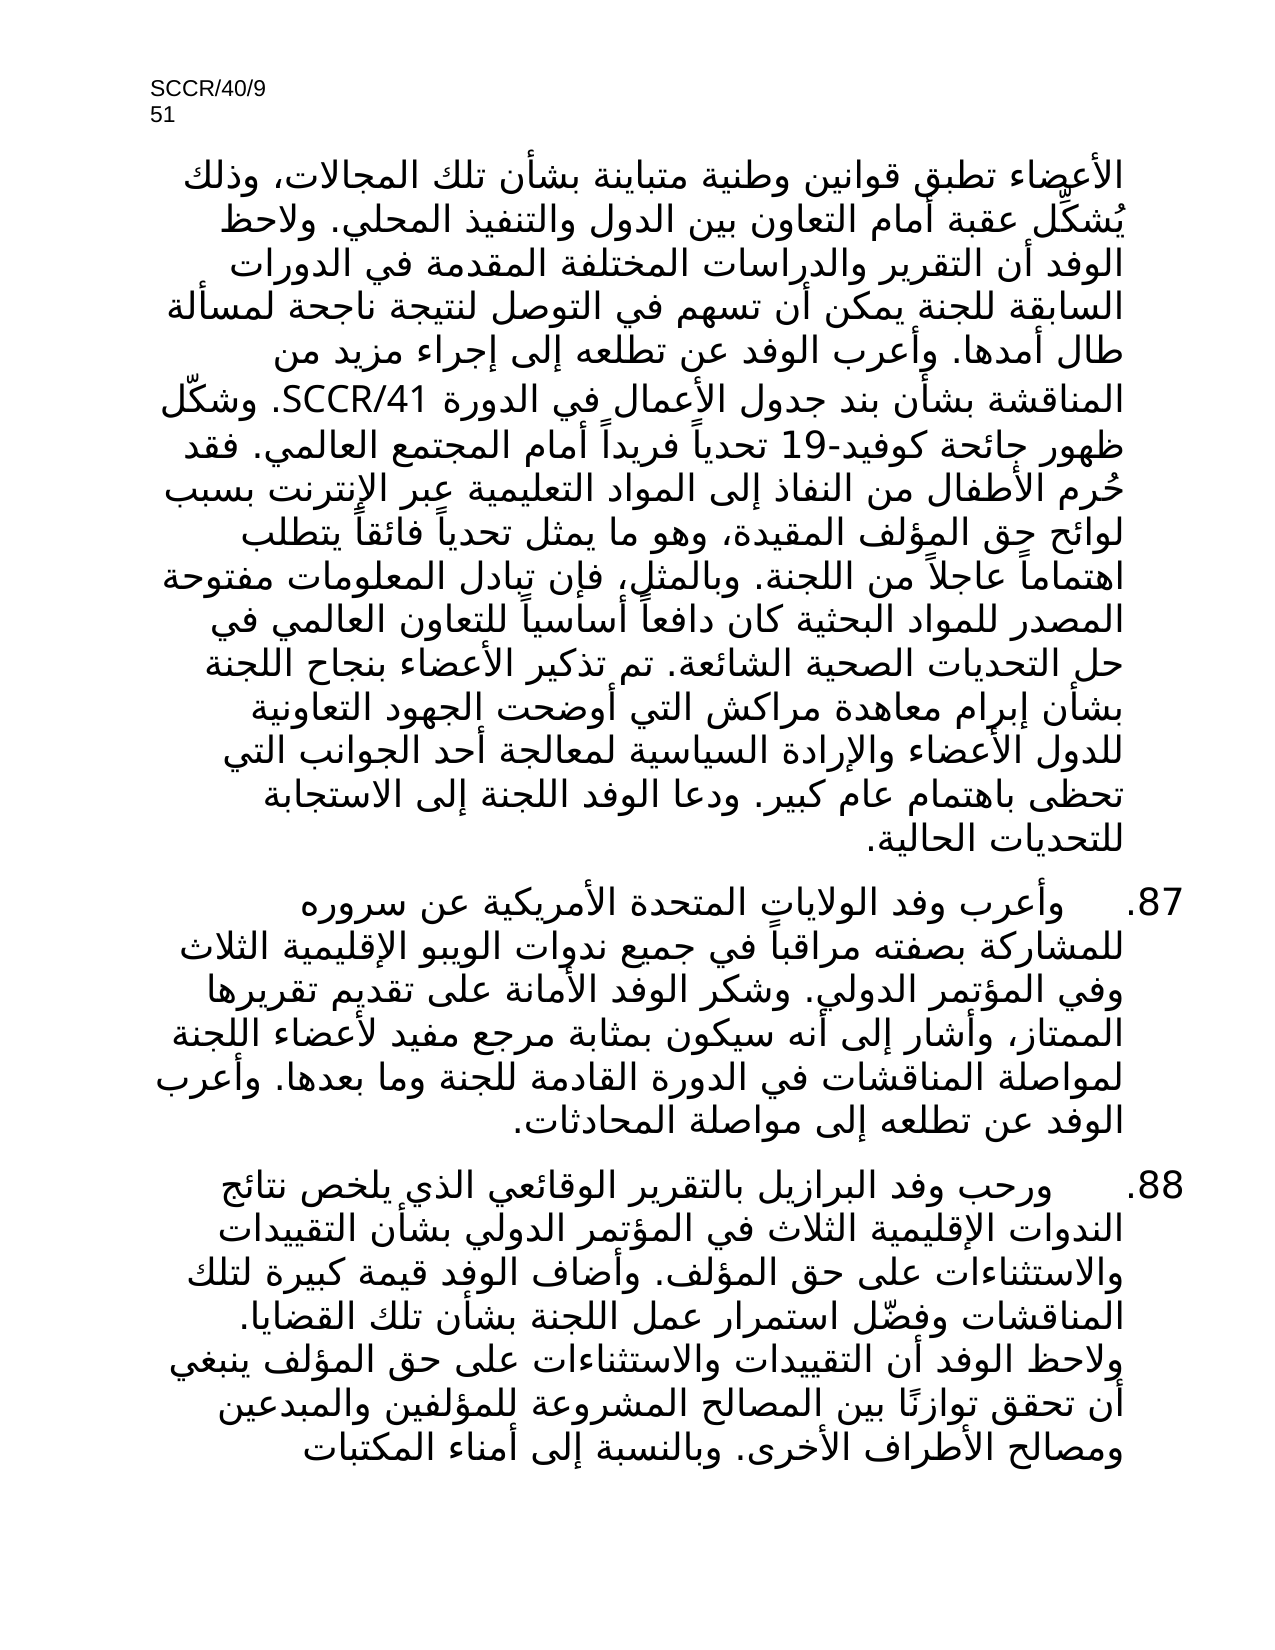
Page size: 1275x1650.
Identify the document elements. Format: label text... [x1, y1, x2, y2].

text وأعرب وفد الولايات المتحدة الأمريكية عن سروره للمشاركة بصفته مراقباً في جميع ندوات الويبو الإقليمية الثلاث وفي المؤتمر الدولي. وشكر الوفد الأمانة على تقديم تقريرها الممتاز، وأشار إلى أنه سيكون بمثابة مرجع مفيد لأعضاء اللجنة لمواصلة المناقشات في الدورة القادمة للجنة وما بعدها. وأعرب الوفد عن تطلعه إلى مواصلة المحادثات. [150, 881, 1125, 1142]
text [150, 154, 1125, 860]
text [150, 1163, 1125, 1469]
